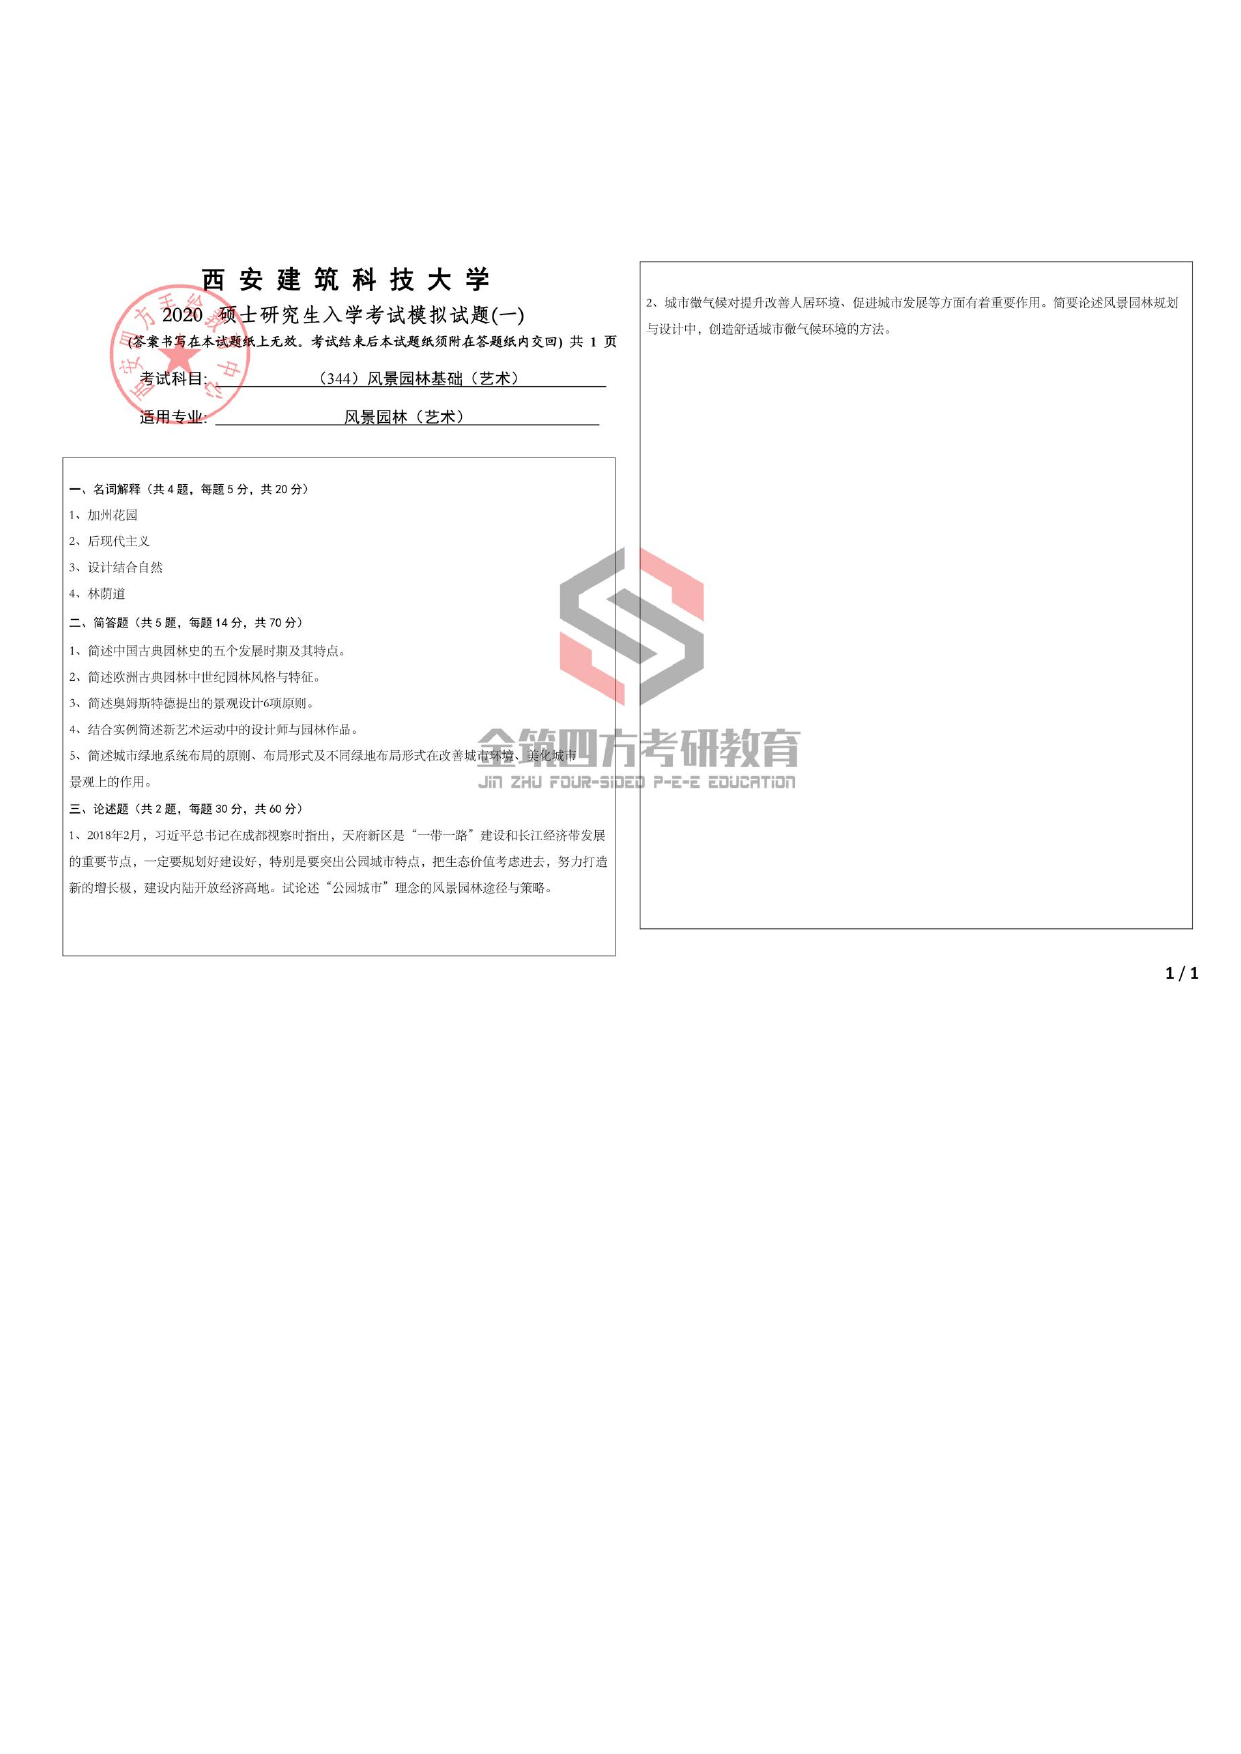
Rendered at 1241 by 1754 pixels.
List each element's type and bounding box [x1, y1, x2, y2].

picture [56, 194, 1200, 1018]
